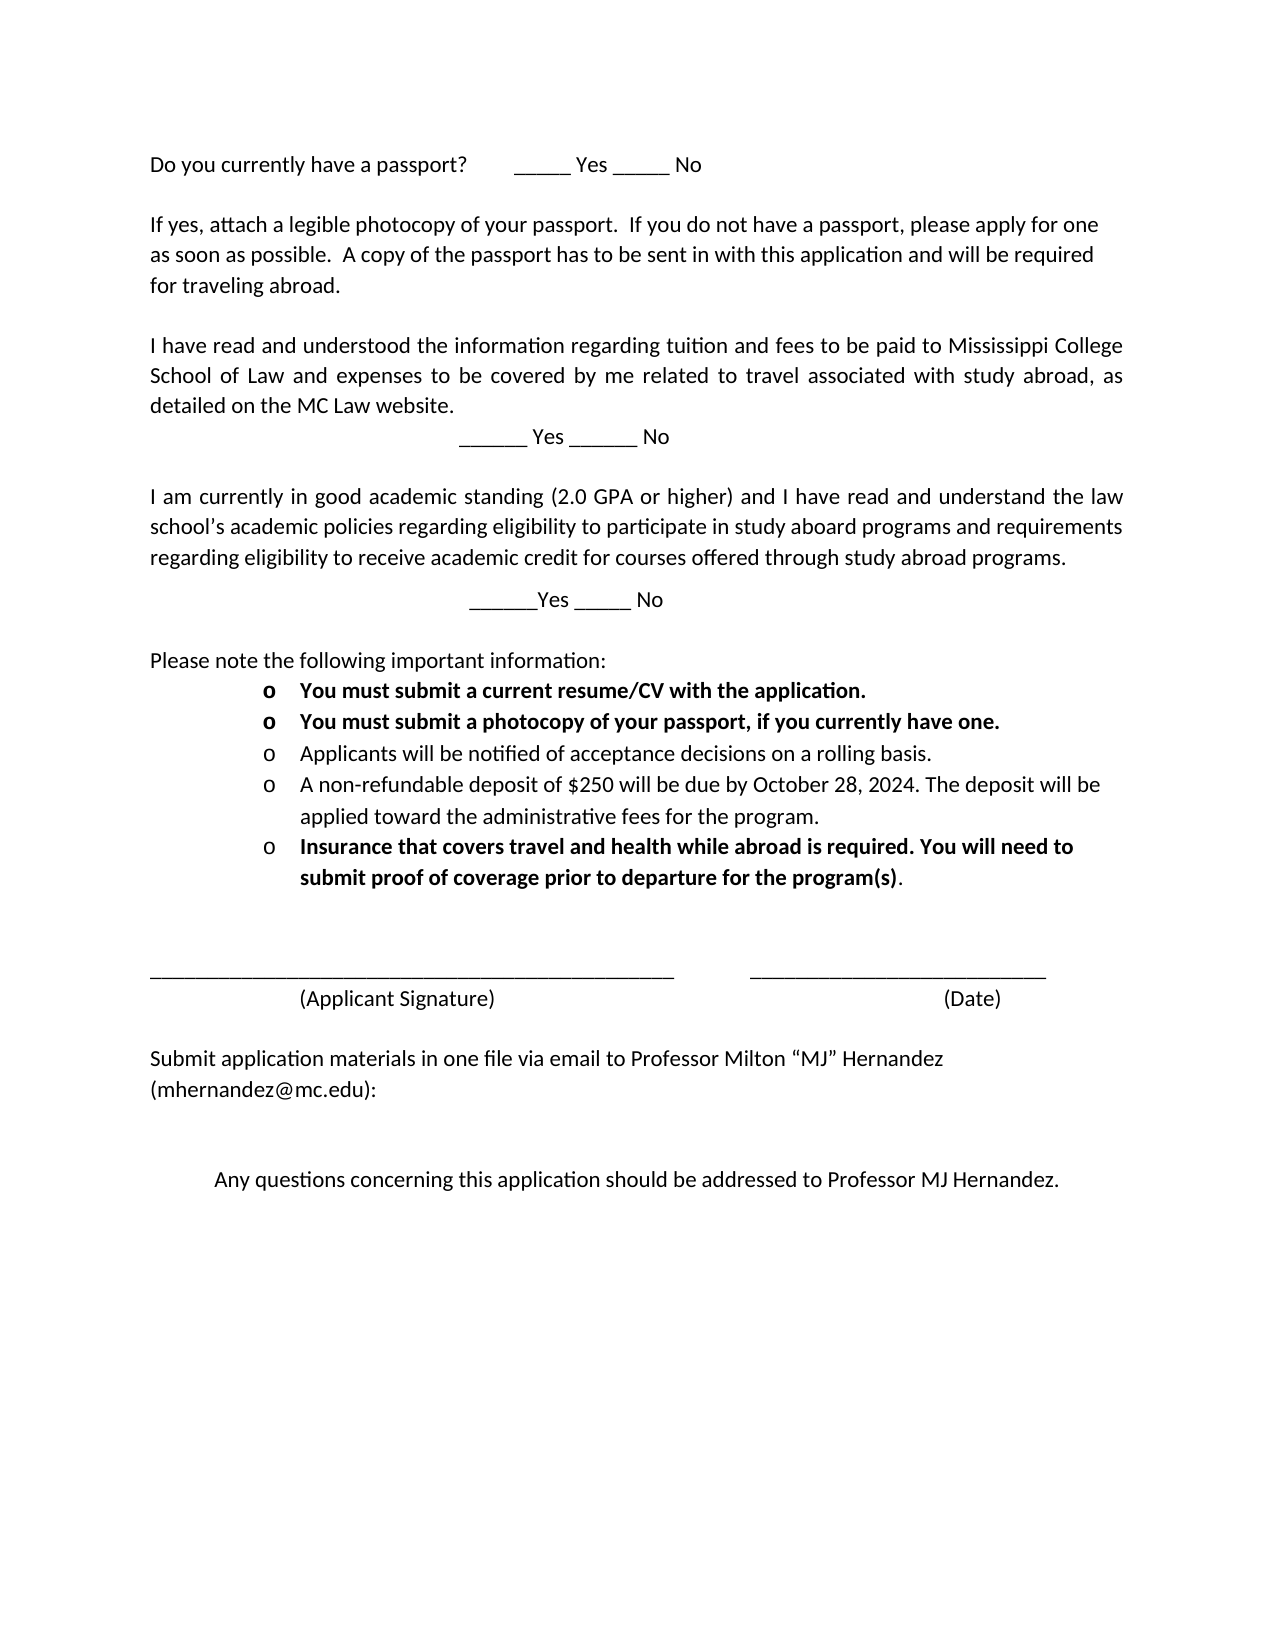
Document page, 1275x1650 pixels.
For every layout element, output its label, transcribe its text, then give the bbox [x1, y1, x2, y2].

text I am currently in good academic standing (2.0 GPA or higher) and I have read and understand the law school’s academic policies regarding eligibility to participate in study aboard programs and requirements regarding eligibility to receive academic credit for courses offered through study abroad programs. [150, 482, 1125, 571]
list You must submit a photocopy of your passport, if you currently have one. [262, 707, 1125, 737]
text (Applicant Signature) (Date) [150, 984, 1125, 1012]
text Any questions concerning this application should be addressed to Professor MJ Hernandez. [150, 1165, 1125, 1193]
list A non-refundable deposit of $250 will be due by October 28, 2024. The deposit will be applied toward the administrative fees for the program. [262, 770, 1125, 830]
text Do you currently have a passport? _____ Yes _____ No [150, 150, 1125, 178]
text If yes, attach a legible photocopy of your passport. If you do not have a passport, please apply for one as soon as possible. A copy of the passport has to be sent in with this application and will be required for traveling abroad. [150, 210, 1125, 299]
list Insurance that covers travel and health while abroad is required. You will need to submit proof of coverage prior to departure for the program(s). [262, 832, 1125, 891]
text ______Yes _____ No [150, 585, 1125, 613]
text Please note the following important information: [150, 646, 1125, 674]
text ______________________________________________ __________________________ [150, 954, 1125, 982]
text I have read and understood the information regarding tuition and fees to be paid to Mississippi College School of Law and expenses to be covered by me related to travel associated with study abroad, as detailed on the MC Law website. [150, 331, 1125, 420]
text ______ Yes ______ No [150, 422, 1125, 450]
list Applicants will be notified of acceptance decisions on a rolling basis. [262, 739, 1125, 768]
list You must submit a current resume/CV with the application. [262, 676, 1125, 705]
text Submit application materials in one file via email to Professor Milton “MJ” Hernandez (mhernandez@mc.edu): [150, 1044, 1125, 1133]
